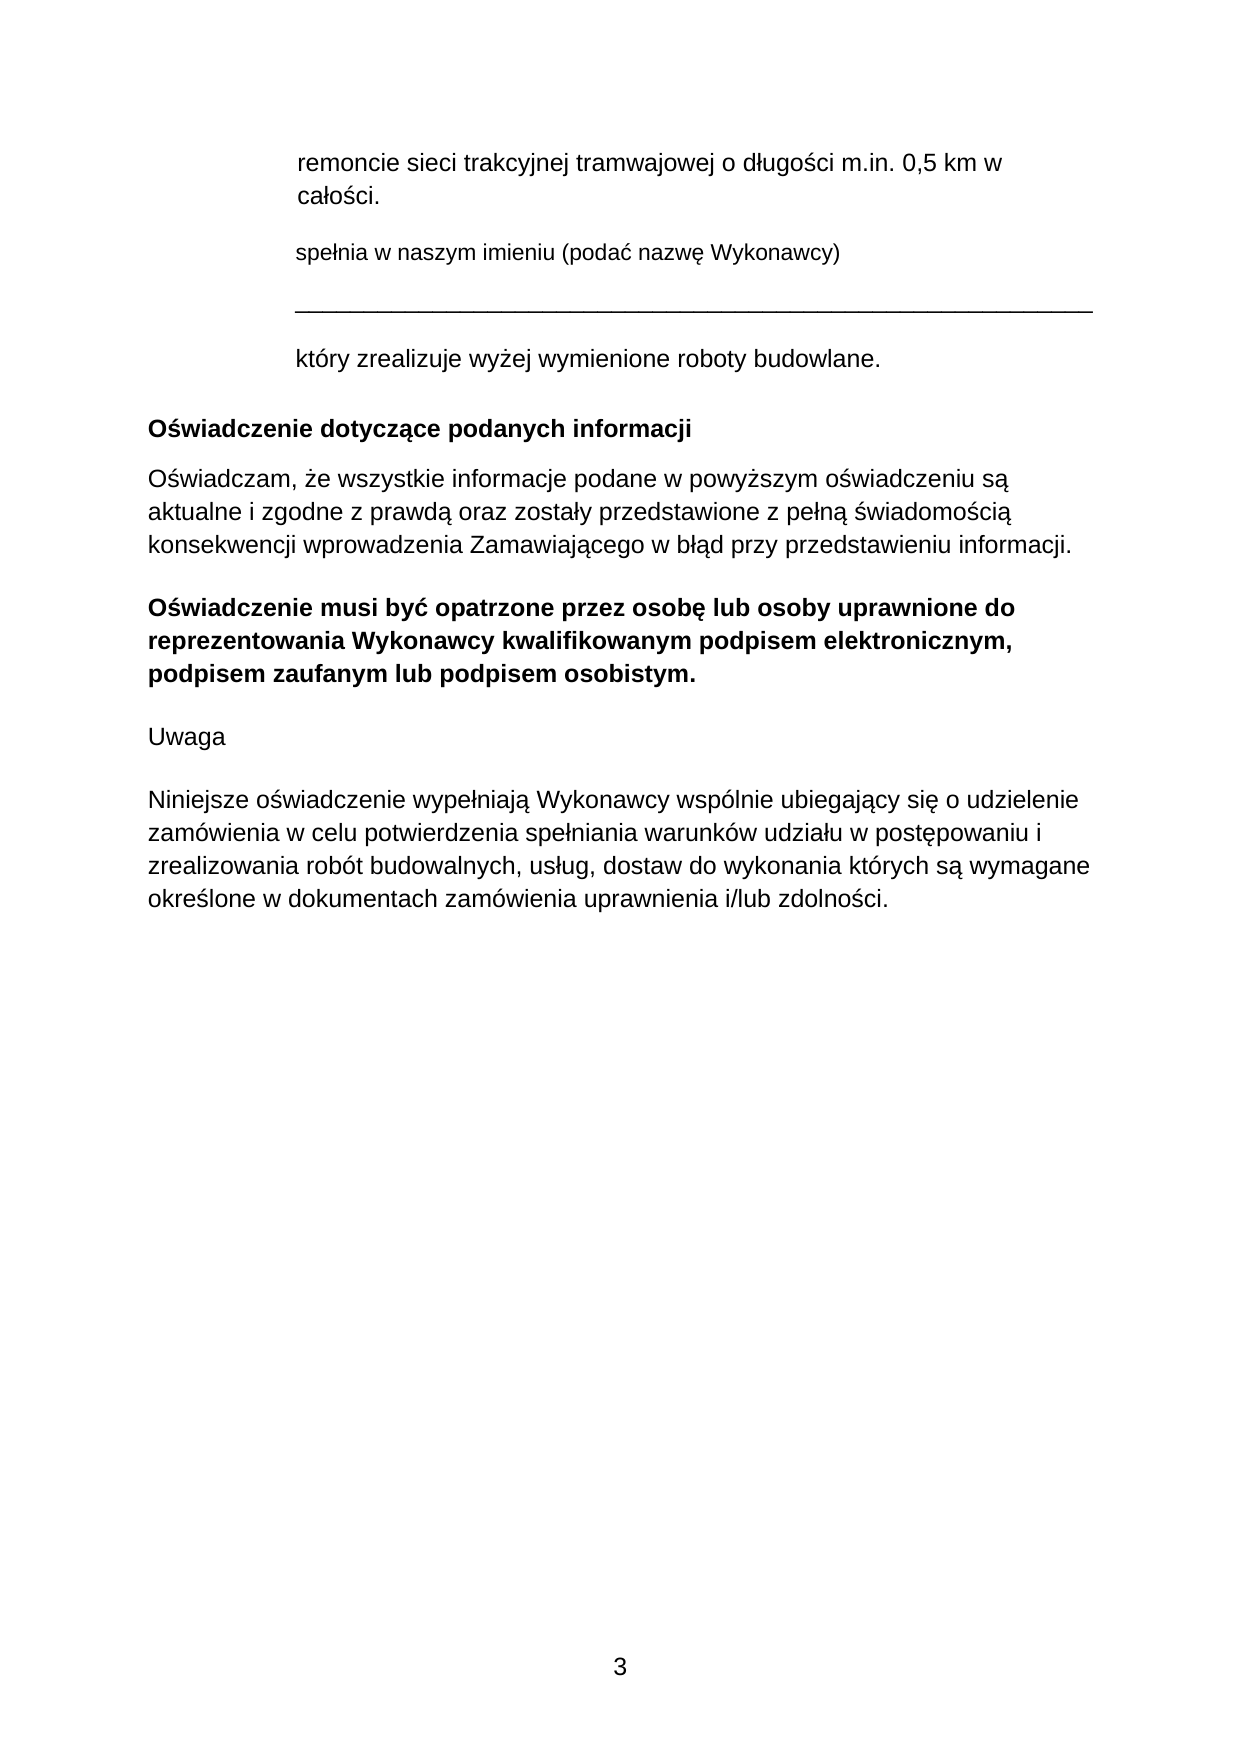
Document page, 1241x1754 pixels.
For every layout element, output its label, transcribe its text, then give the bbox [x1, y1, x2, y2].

text Oświadczenie musi być opatrzone przez osobę lub osoby uprawnione do reprezentowania Wykonawcy kwalifikowanym podpisem elektronicznym, podpisem zaufanym lub podpisem osobistym. [148, 593, 1093, 688]
text Niniejsze oświadczenie wypełniają Wykonawcy wspólnie ubiegający się o udzielenie zamówienia w celu potwierdzenia spełniania warunków udziału w postępowaniu i zrealizowania robót budowalnych, usług, dostaw do wykonania których są wymagane określone w dokumentach zamówienia uprawnienia i/lub zdolności. [148, 785, 1093, 913]
list który zrealizuje wyżej wymienione roboty budowlane. [259, 343, 1093, 372]
text spełnia w naszym imieniu (podać nazwę Wykonawcy) [148, 239, 1093, 265]
text Uwaga [148, 722, 1093, 751]
text Oświadczam, że wszystkie informacje podane w powyższym oświadczeniu są aktualne i zgodne z prawdą oraz zostały przedstawione z pełną świadomością konsekwencji wprowadzenia Zamawiającego w błąd przy przedstawieniu informacji. [148, 464, 1093, 558]
text Oświadczenie dotyczące podanych informacji [148, 414, 1093, 443]
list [259, 148, 1093, 209]
